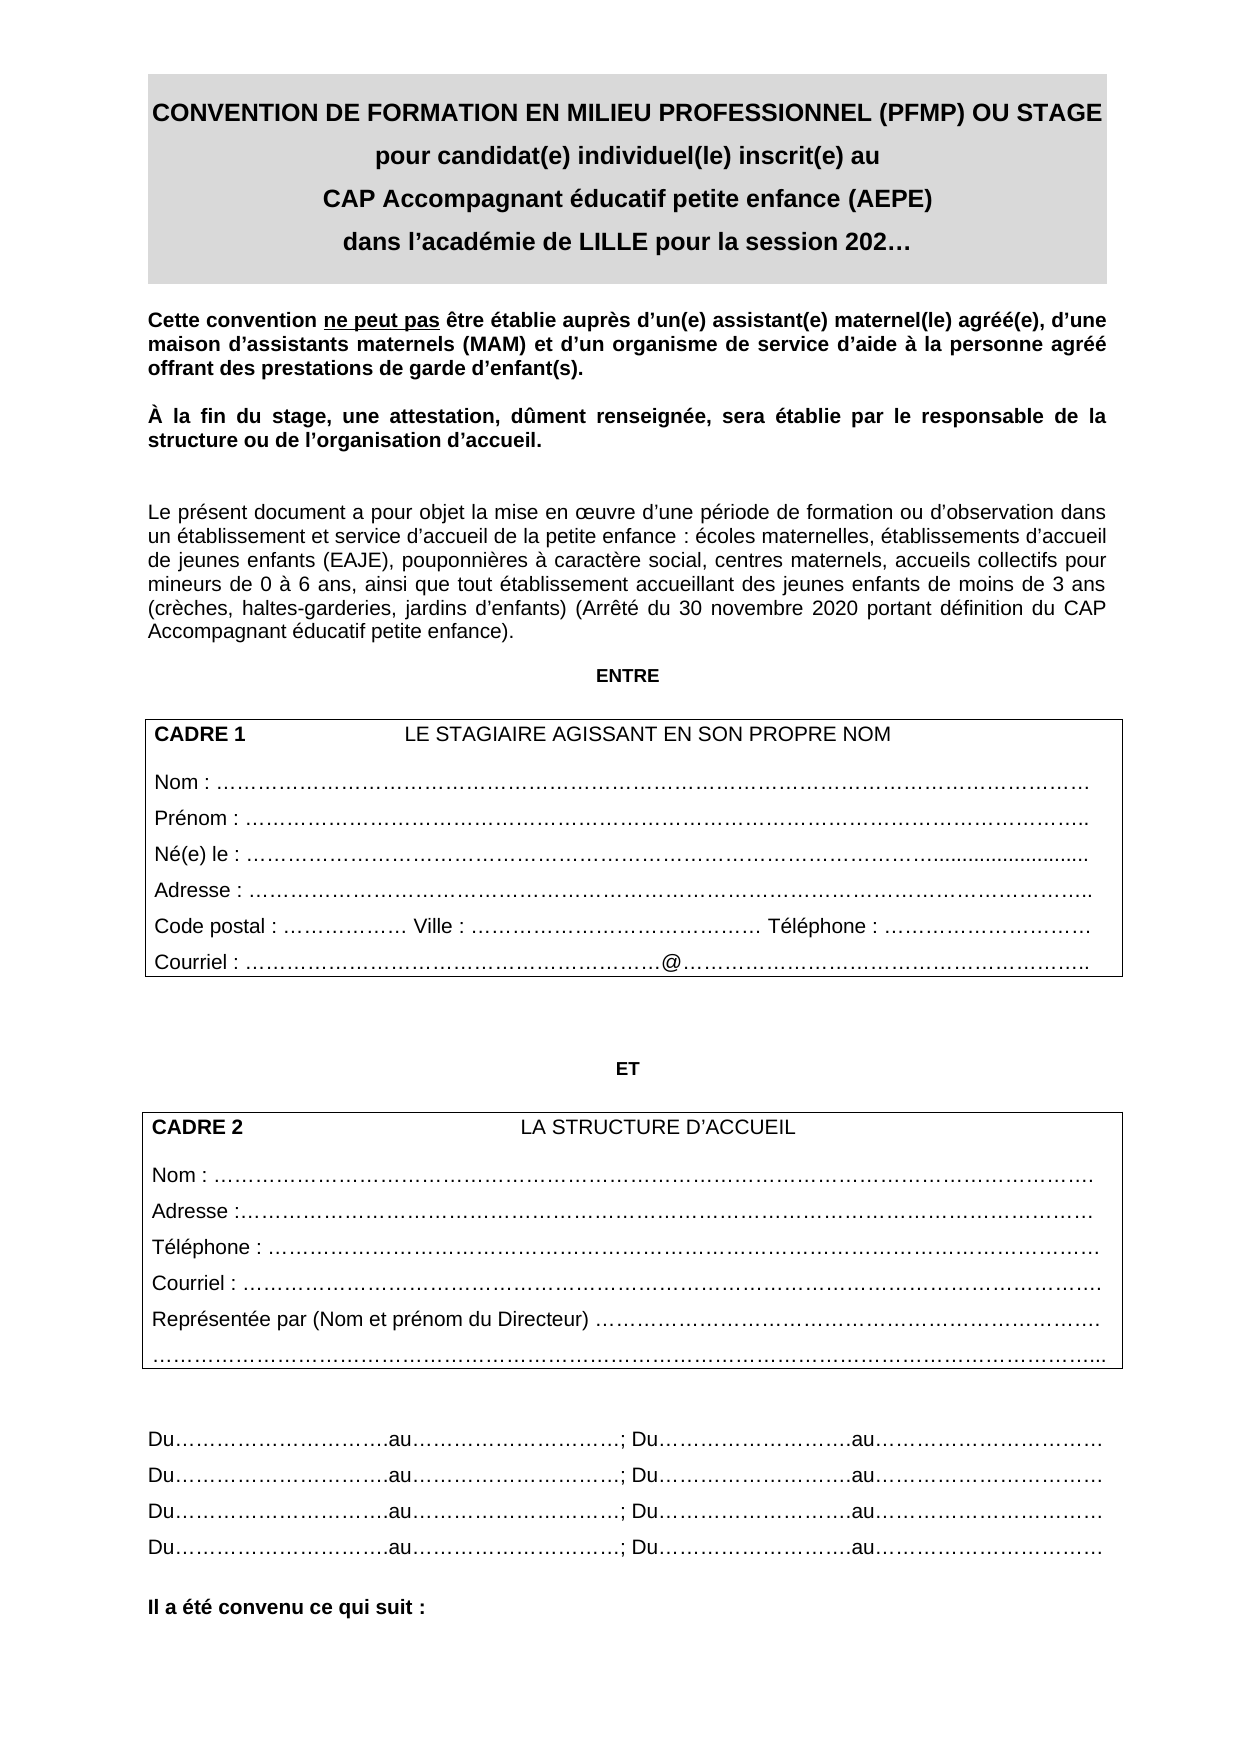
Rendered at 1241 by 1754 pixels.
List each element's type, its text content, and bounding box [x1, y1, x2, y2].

text Du………………………….au…………………………; Du……………………….au…………………………… [148, 1463, 1107, 1487]
text ET [148, 1058, 1107, 1079]
text À la fin du stage, une attestation, dûment renseignée, sera établie par le responsable de la structure ou de l’organisation d’accueil. [148, 404, 1107, 452]
text Du………………………….au…………………………; Du……………………….au…………………………… [148, 1499, 1107, 1523]
text Du………………………….au…………………………; Du……………………….au…………………………… [148, 1534, 1107, 1558]
text Il a été convenu ce qui suit : [148, 1594, 1107, 1618]
text Le présent document a pour objet la mise en œuvre d’une période de formation ou d’observation dans un établissement et service d’accueil de la petite enfance : écoles maternelles, établissements d’accueil de jeunes enfants (EAJE), pouponnières à caractère social, centres maternels, accueils collectifs pour mineurs de 0 à 6 ans, ainsi que tout établissement accueillant des jeunes enfants de moins de 3 ans (crèches, haltes-garderies, jardins d’enfants) (Arrêté du 30 novembre 2020 portant définition du CAP Accompagnant éducatif petite enfance). [148, 499, 1107, 643]
text Du………………………….au…………………………; Du……………………….au…………………………… [148, 1427, 1107, 1451]
text Cette convention ne peut pas être établie auprès d’un(e) assistant(e) maternel(le) agréé(e), d’une maison d’assistants maternels (MAM) et d’un organisme de service d’aide à la personne agréé offrant des prestations de garde d’enfant(s). [148, 308, 1107, 380]
text CONVENTION DE FORMATION EN MILIEU PROFESSIONNEL (PFMP) OU STAGE pour candidat(e) individuel(le) inscrit(e) au CAP Accompagnant éducatif petite enfance (AEPE) [148, 98, 1107, 213]
text dans l’académie de LILLE pour la session 202… [148, 227, 1107, 284]
text ENTRE [148, 665, 1107, 686]
